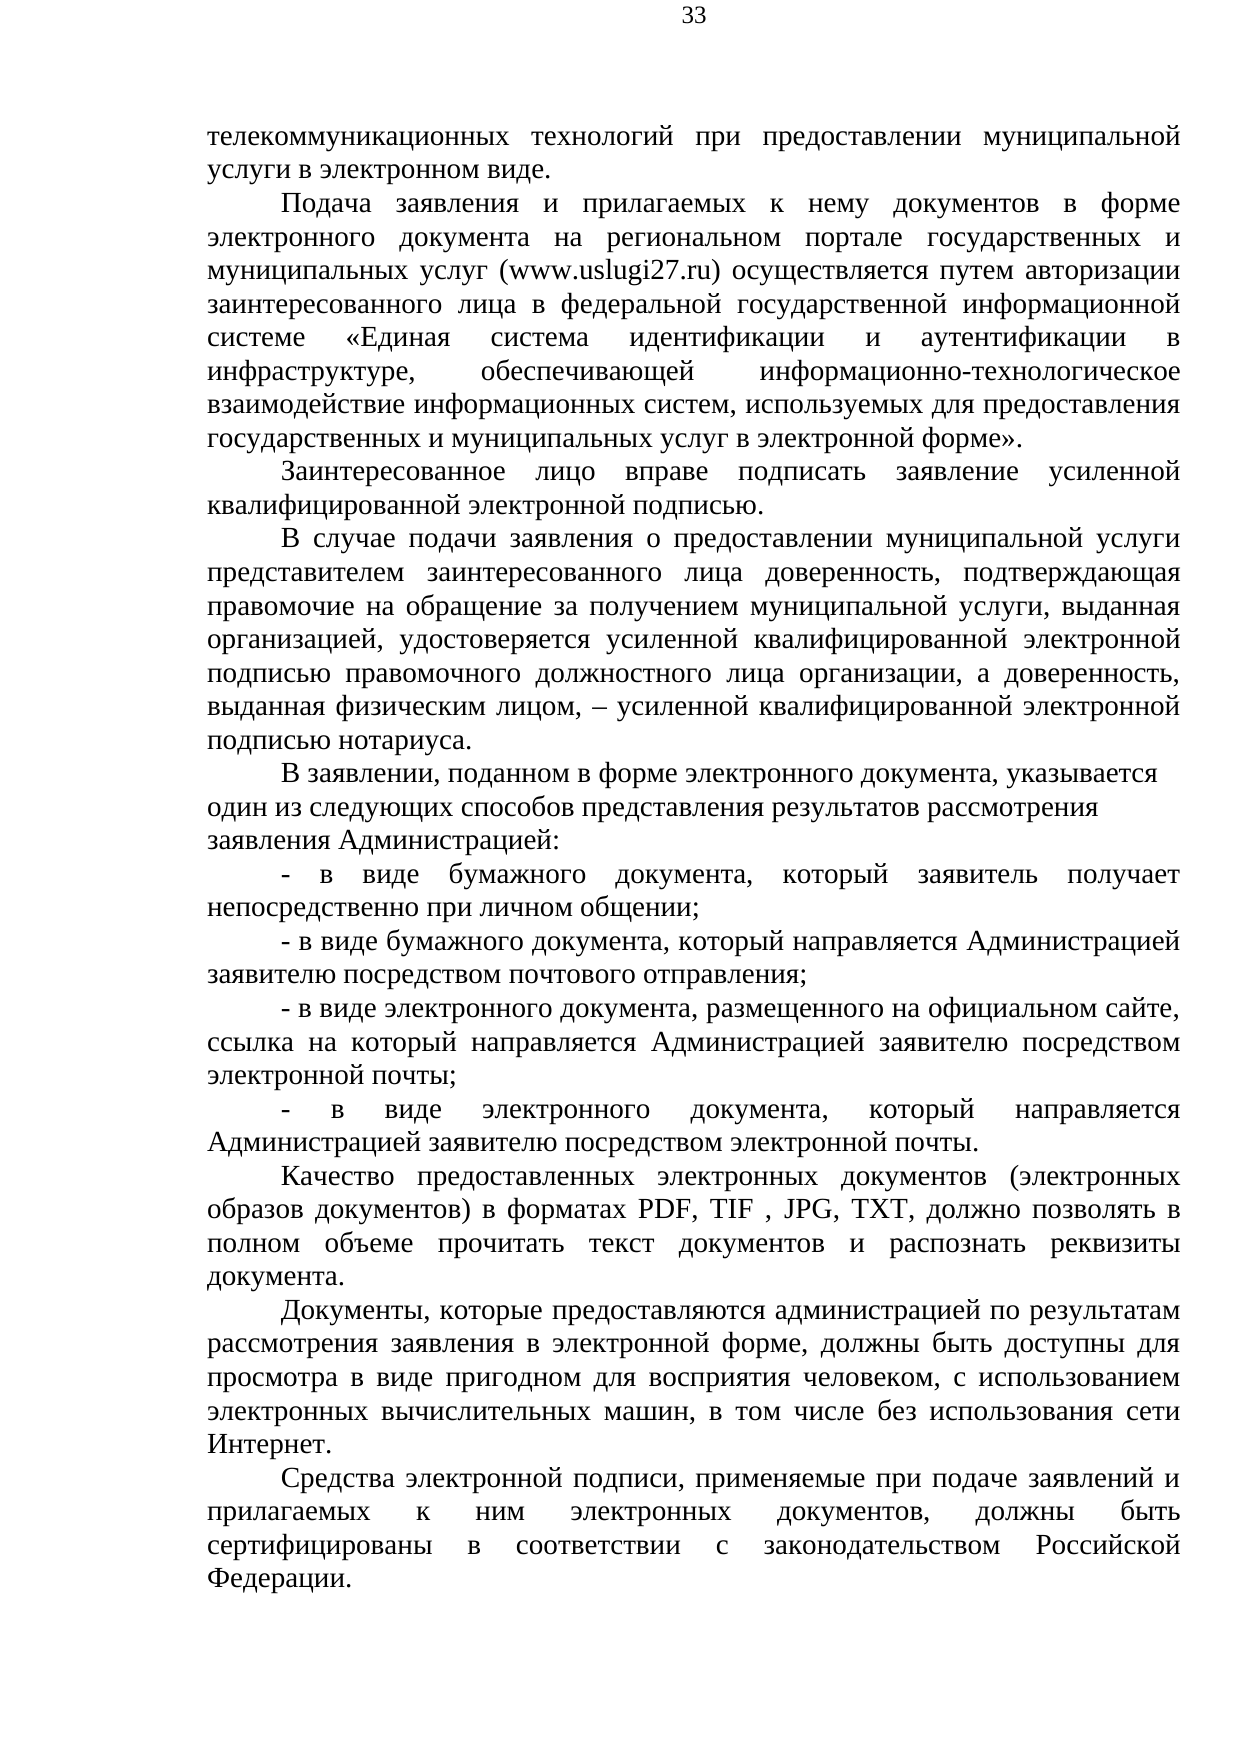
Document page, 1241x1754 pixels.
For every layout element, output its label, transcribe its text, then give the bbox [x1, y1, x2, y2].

text - в виде электронного документа, который направляется Администрацией заявителю посредством электронной почты. [207, 1091, 1181, 1158]
text Качество предоставленных электронных документов (электронных образов документов) в форматах PDF, TIF , JPG, TXT, должно позволять в полном объеме прочитать текст документов и распознать реквизиты документа. [207, 1158, 1181, 1292]
text В заявлении, поданном в форме электронного документа, указывается один из следующих способов представления результатов рассмотрения заявления Администрацией: [207, 755, 1181, 856]
text Средства электронной подписи, применяемые при подаче заявлений и прилагаемых к ним электронных документов, должны быть сертифицированы в соответствии с законодательством Российской Федерации. [207, 1460, 1181, 1594]
text - в виде электронного документа, размещенного на официальном сайте, ссылка на который направляется Администрацией заявителю посредством электронной почты; [207, 990, 1181, 1091]
text Подача заявления и прилагаемых к нему документов в форме электронного документа на региональном портале государственных и муниципальных услуг (www.uslugi27.ru) осуществляется путем авторизации заинтересованного лица в федеральной государственной информационной системе «Единая система идентификации и аутентификации в инфраструктуре, обеспечивающей информационно-технологическое взаимодействие информационных систем, используемых для предоставления государственных и муниципальных услуг в электронной форме». [207, 185, 1181, 453]
text Документы, которые предоставляются администрацией по результатам рассмотрения заявления в электронной форме, должны быть доступны для просмотра в виде пригодном для восприятия человеком, с использованием электронных вычислительных машин, в том числе без использования сети Интернет. [207, 1292, 1181, 1460]
text - в виде бумажного документа, который направляется Администрацией заявителю посредством почтового отправления; [207, 923, 1181, 990]
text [207, 118, 1181, 185]
text Заинтересованное лицо вправе подписать заявление усиленной квалифицированной электронной подписью. [207, 453, 1181, 521]
text В случае подачи заявления о предоставлении муниципальной услуги представителем заинтересованного лица доверенность, подтверждающая правомочие на обращение за получением муниципальной услуги, выданная организацией, удостоверяется усиленной квалифицированной электронной подписью правомочного должностного лица организации, а доверенность, выданная физическим лицом, – усиленной квалифицированной электронной подписью нотариуса. [207, 521, 1181, 755]
text - в виде бумажного документа, который заявитель получает непосредственно при личном общении; [207, 856, 1181, 923]
